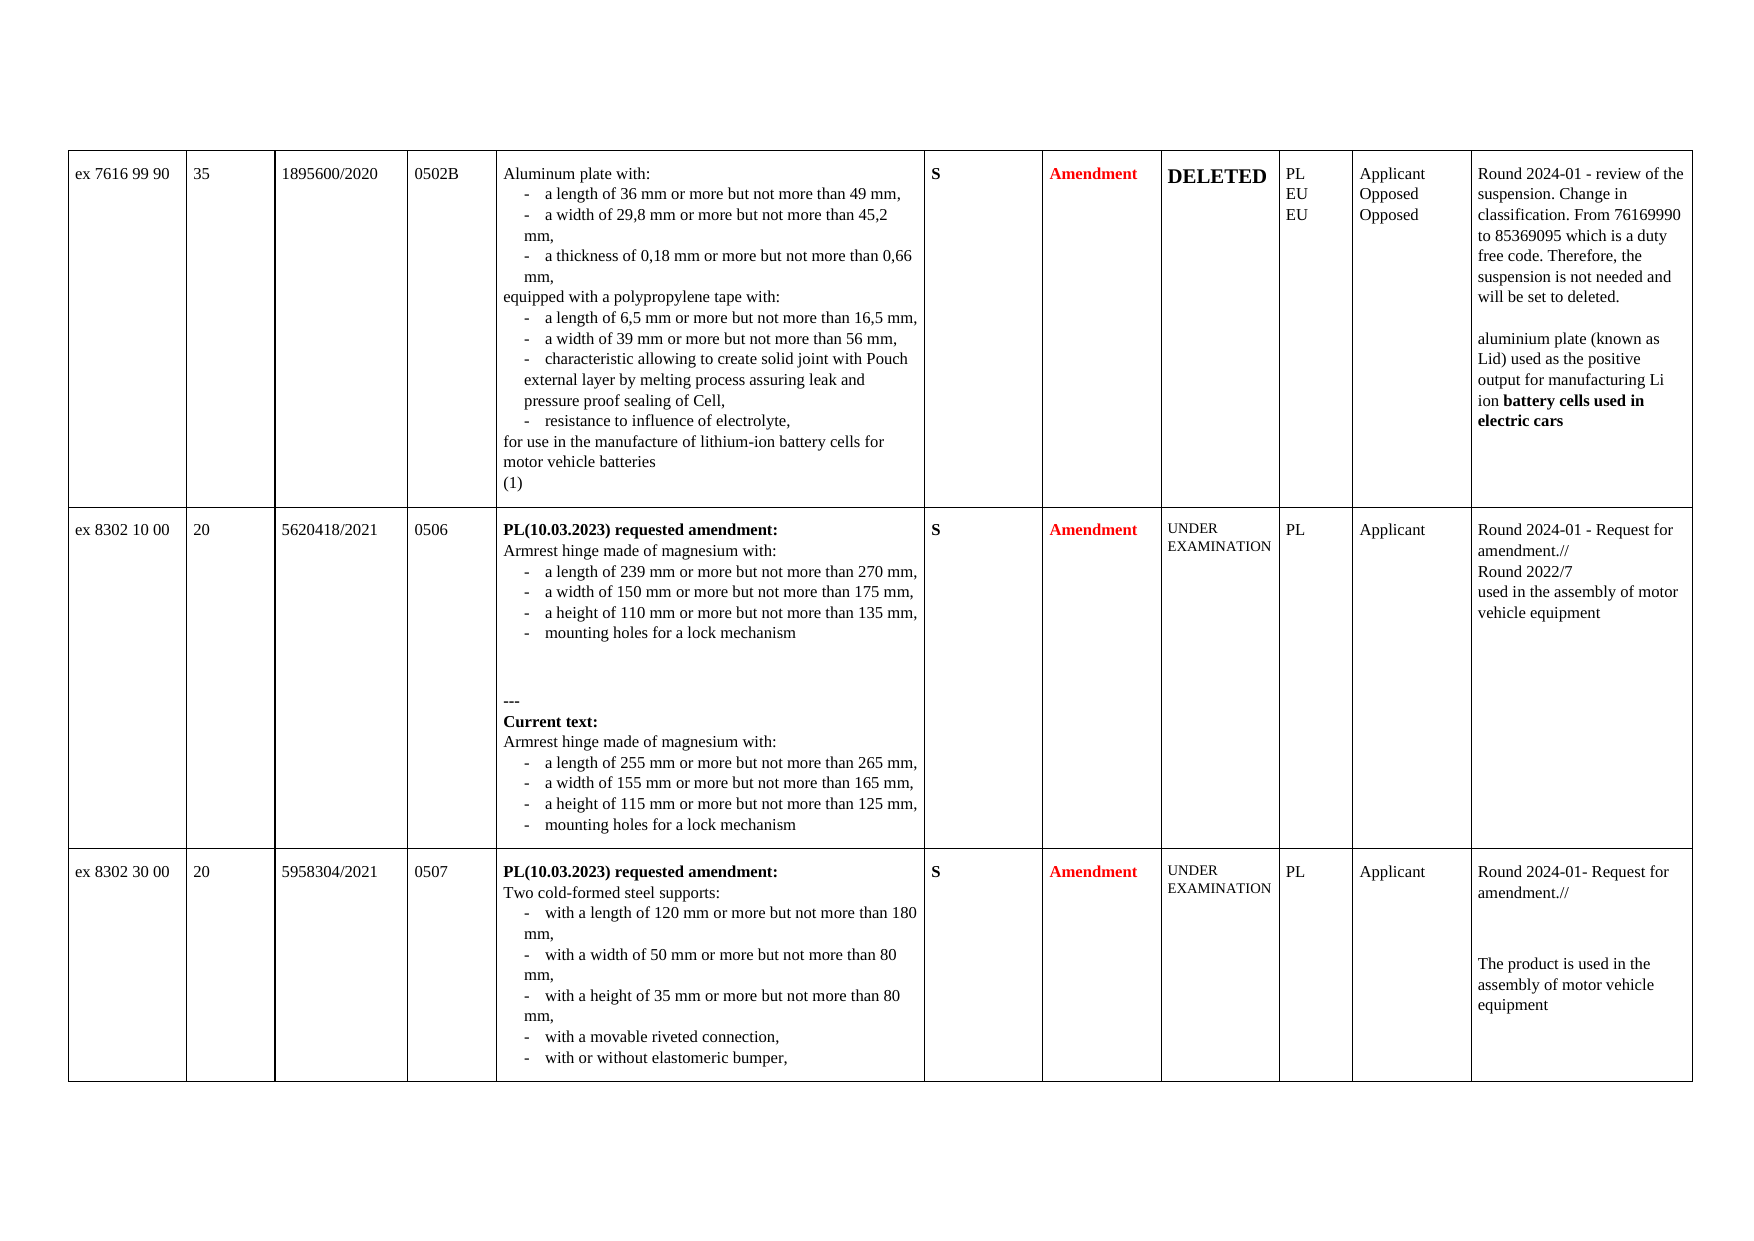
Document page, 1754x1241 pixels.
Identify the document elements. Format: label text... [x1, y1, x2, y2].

table_cell PL(10.03.2023) requested amendment: Armrest hinge made of magnesium with: a length of 239 mm or more but not more than 270 mm, a width of 150 mm or more but not more than 175 mm, a height of 110 mm or more but not more than 135 mm, mounting holes for a lock mechanism --- Current text: Armrest hinge made of magnesium with: a length of 255 mm or more but not more than 265 mm, a width of 155 mm or more but not more than 165 mm, a height of 115 mm or more but not more than 125 mm, mounting holes for a lock mechanism [497, 508, 924, 848]
table_cell Applicant [1353, 849, 1471, 1081]
table_cell Amendment [1043, 151, 1161, 507]
table_cell PL [1280, 849, 1352, 1081]
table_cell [1472, 849, 1692, 1081]
table_cell 0507 [408, 849, 496, 1081]
table_cell PL EU EU [1280, 151, 1352, 507]
table_cell 0502B [408, 151, 496, 507]
table_cell 0506 [408, 508, 496, 848]
table_cell Round 2024-01 - review of the suspension. Change in classification. From 76169990 to 85369095 which is a duty free code. Therefore, the suspension is not needed and will be set to deleted. aluminium plate (known as Lid) used as the positive output for manufacturing Li ion battery cells used in electric cars [1472, 151, 1692, 507]
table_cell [497, 849, 924, 1081]
table_cell Applicant Opposed Opposed [1353, 151, 1471, 507]
table_cell 20 [187, 849, 274, 1081]
table_cell ex 8302 10 00 [69, 508, 186, 848]
table_cell Amendment [1043, 849, 1161, 1081]
table_cell 5620418/2021 [276, 508, 407, 848]
table_cell ex 7616 99 90 [69, 151, 186, 507]
table_cell Aluminum plate with: a length of 36 mm or more but not more than 49 mm, a width of 29,8 mm or more but not more than 45,2 mm, a thickness of 0,18 mm or more but not more than 0,66 mm, equipped with a polypropylene tape with: a length of 6,5 mm or more but not more than 16,5 mm, a width of 39 mm or more but not more than 56 mm, characteristic allowing to create solid joint with Pouch external layer by melting process assuring leak and pressure proof sealing of Cell, resistance to influence of electrolyte, for use in the manufacture of lithium-ion battery cells for motor vehicle batteries (1) [497, 151, 924, 507]
table_cell UNDER EXAMINATION [1162, 508, 1279, 848]
table_cell 1895600/2020 [276, 151, 407, 507]
table_cell S [925, 151, 1042, 507]
table_cell PL [1280, 508, 1352, 848]
table_cell ex 8302 30 00 [69, 849, 186, 1081]
table_cell Round 2024-01 - Request for amendment.// Round 2022/7 used in the assembly of motor vehicle equipment [1472, 508, 1692, 848]
table_cell UNDER EXAMINATION [1162, 849, 1279, 1081]
table_cell DELETED [1162, 151, 1279, 507]
table_cell S [925, 508, 1042, 848]
table_cell Applicant [1353, 508, 1471, 848]
table_cell 5958304/2021 [276, 849, 407, 1081]
table_cell 35 [187, 151, 274, 507]
table_cell 20 [187, 508, 274, 848]
table_cell S [925, 849, 1042, 1081]
table_cell Amendment [1043, 508, 1161, 848]
